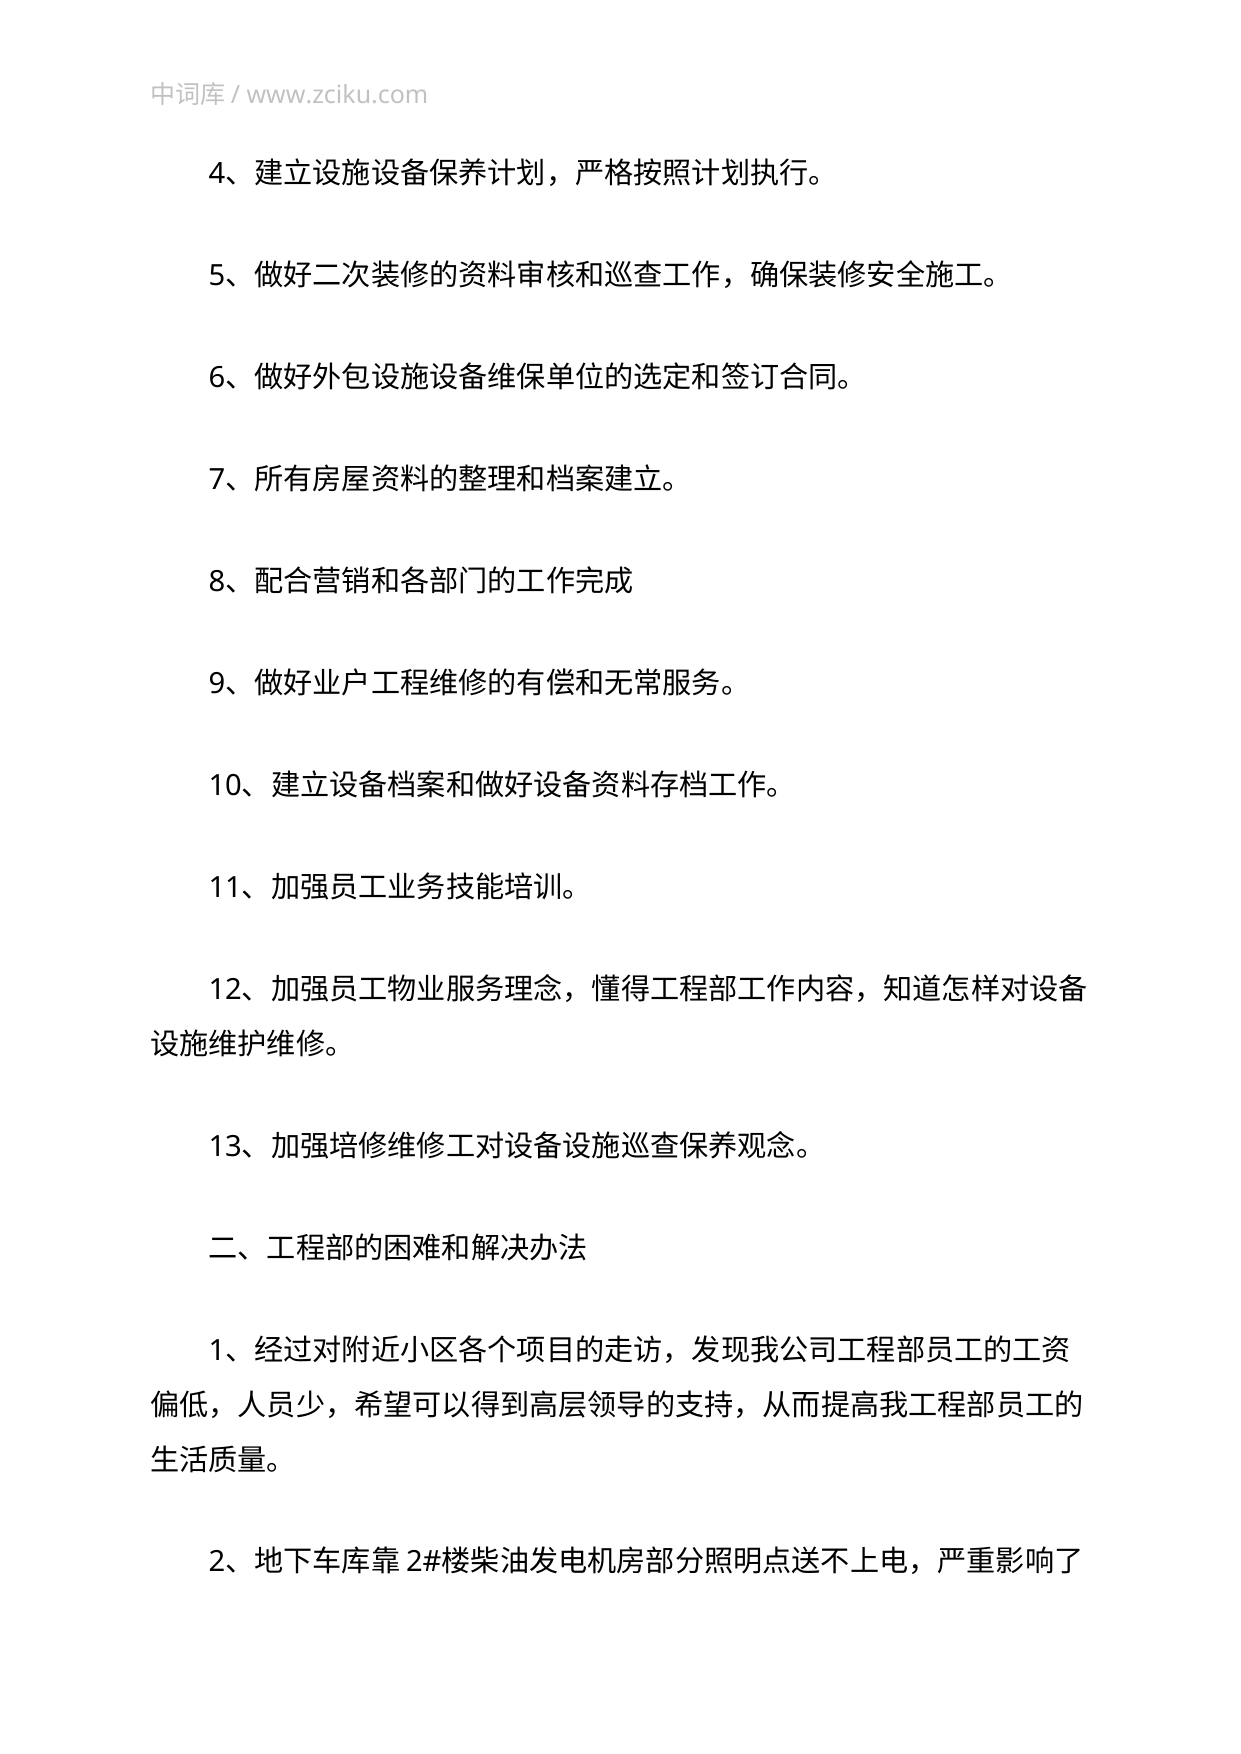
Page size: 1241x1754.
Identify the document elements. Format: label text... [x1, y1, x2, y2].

text 9、做好业户工程维修的有偿和无常服务。 [150, 660, 1090, 702]
text 11、加强员工业务技能培训。 [150, 864, 1090, 906]
text 5、做好二次装修的资料审核和巡查工作，确保装修安全施工。 [150, 252, 1090, 294]
text 1、经过对附近小区各个项目的走访，发现我公司工程部员工的工资偏低，人员少，希望可以得到高层领导的支持，从而提高我工程部员工的生活质量。 [150, 1326, 1090, 1478]
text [150, 1538, 1090, 1580]
text 12、加强员工物业服务理念，懂得工程部工作内容，知道怎样对设备设施维护维修。 [150, 966, 1090, 1063]
text 二、工程部的困难和解决办法 [150, 1224, 1090, 1267]
text 10、建立设备档案和做好设备资料存档工作。 [150, 762, 1090, 804]
text 8、配合营销和各部门的工作完成 [150, 558, 1090, 600]
text 6、做好外包设施设备维保单位的选定和签订合同。 [150, 354, 1090, 396]
text 4、建立设施设备保养计划，严格按照计划执行。 [150, 150, 1090, 192]
text 7、所有房屋资料的整理和档案建立。 [150, 456, 1090, 498]
text 13、加强培修维修工对设备设施巡查保养观念。 [150, 1123, 1090, 1165]
